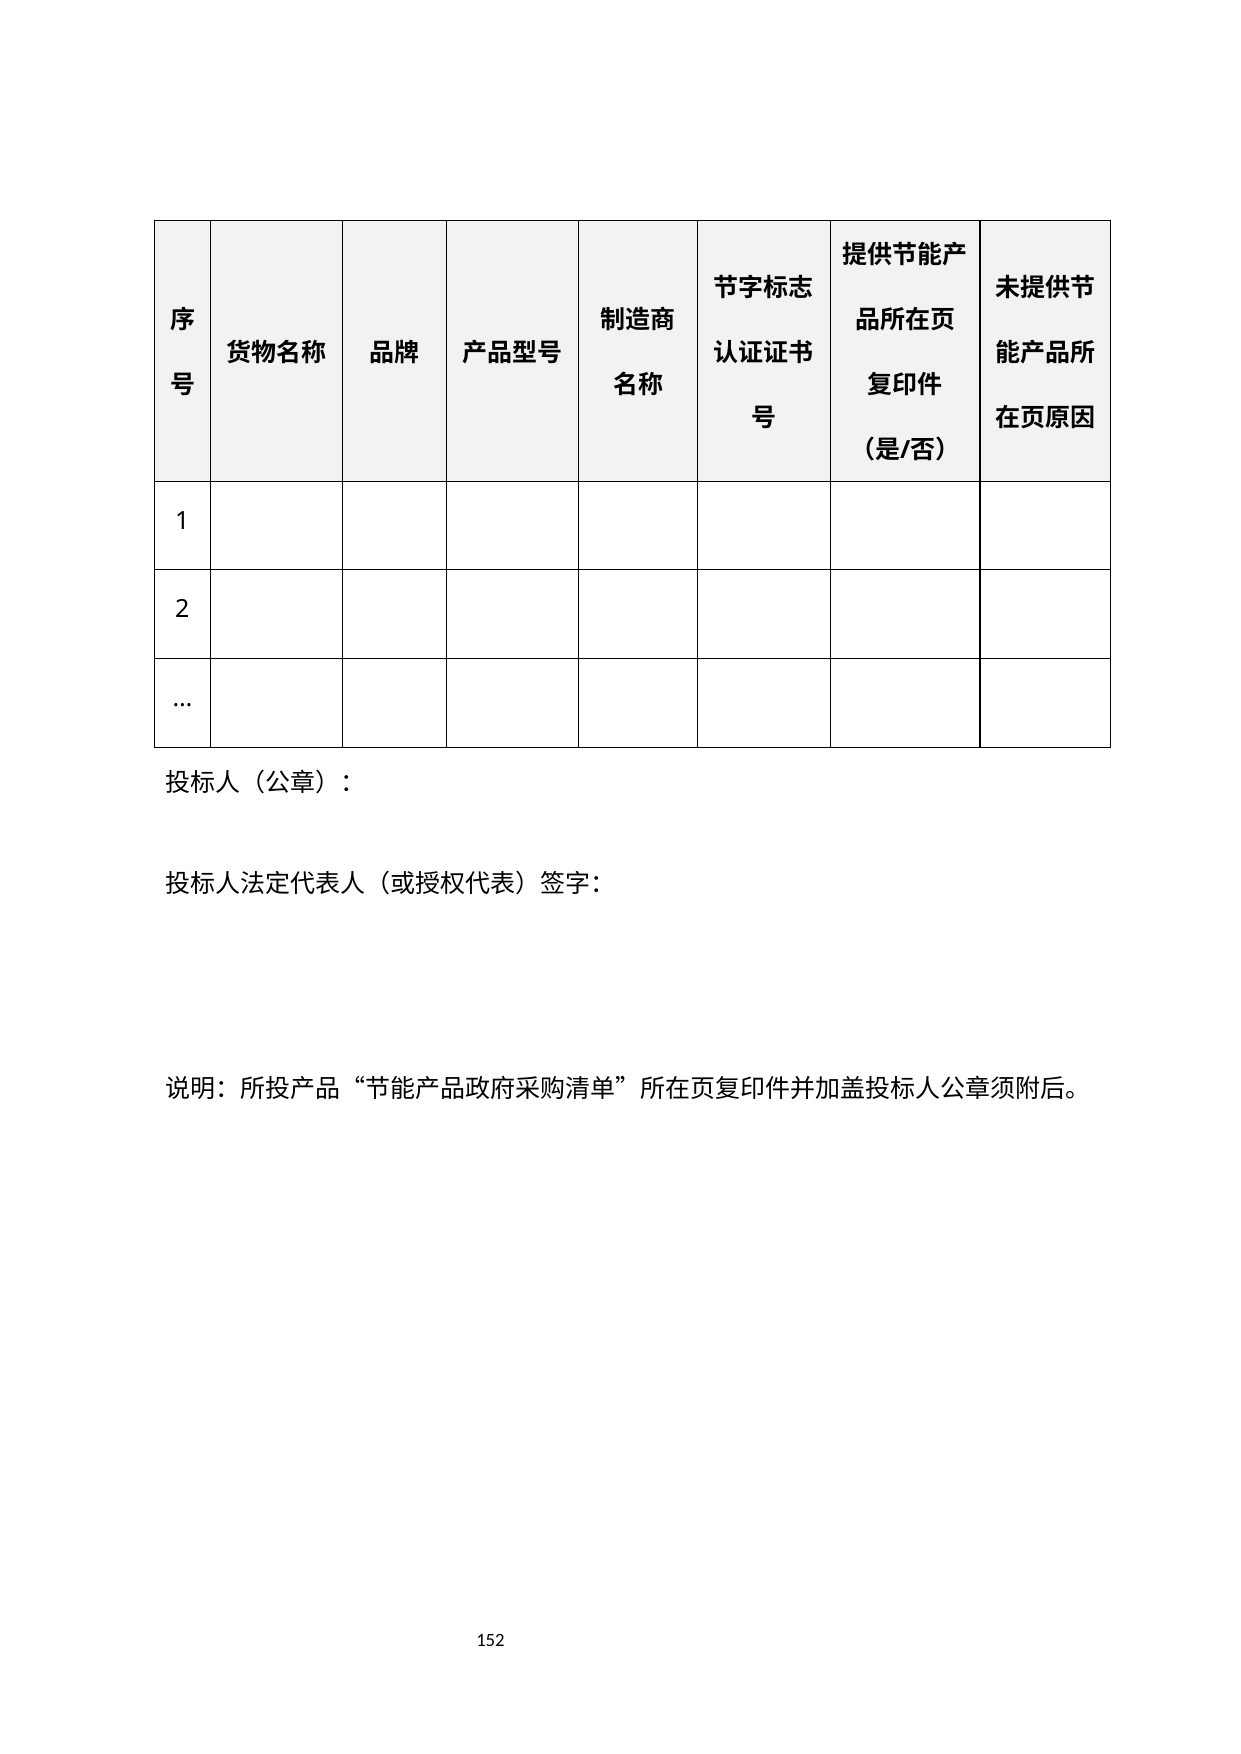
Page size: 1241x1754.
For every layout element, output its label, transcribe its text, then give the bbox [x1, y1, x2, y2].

table_cell [447, 482, 578, 569]
table_cell [343, 570, 446, 658]
table_cell [698, 659, 830, 747]
table_cell 1 [155, 482, 210, 569]
table_cell [831, 570, 979, 658]
table_cell [831, 659, 979, 747]
text 投标人法定代表人（或授权代表）签字： [165, 849, 1087, 914]
table_cell [698, 570, 830, 658]
table_cell [579, 659, 697, 747]
table_header 节字标志认证证书号 [698, 221, 830, 481]
table_header 未提供节能产品所在页原因 [981, 221, 1110, 481]
table_header 品牌 [343, 221, 446, 481]
table_cell [981, 659, 1110, 747]
table_cell [579, 482, 697, 569]
table_header 提供节能产品所在页 复印件 （是/否） [831, 221, 979, 481]
table_cell [831, 482, 979, 569]
table_cell [981, 570, 1110, 658]
table_cell [447, 570, 578, 658]
table_header 序号 [155, 221, 210, 481]
table_header 产品型号 [447, 221, 578, 481]
table_cell [579, 570, 697, 658]
table_cell [447, 659, 578, 747]
table_header 制造商 名称 [579, 221, 697, 481]
table_cell [343, 659, 446, 747]
table_cell [211, 659, 342, 747]
table_cell [698, 482, 830, 569]
table_header 货物名称 [211, 221, 342, 481]
table_cell [211, 570, 342, 658]
text 说明：所投产品“节能产品政府采购清单”所在页复印件并加盖投标人公章须附后。 [165, 1054, 1087, 1119]
table_cell 2 [155, 570, 210, 658]
table_cell [981, 482, 1110, 569]
text 投标人（公章）： [165, 748, 1087, 813]
table_cell [343, 482, 446, 569]
table_cell [211, 482, 342, 569]
table_cell … [155, 659, 210, 747]
